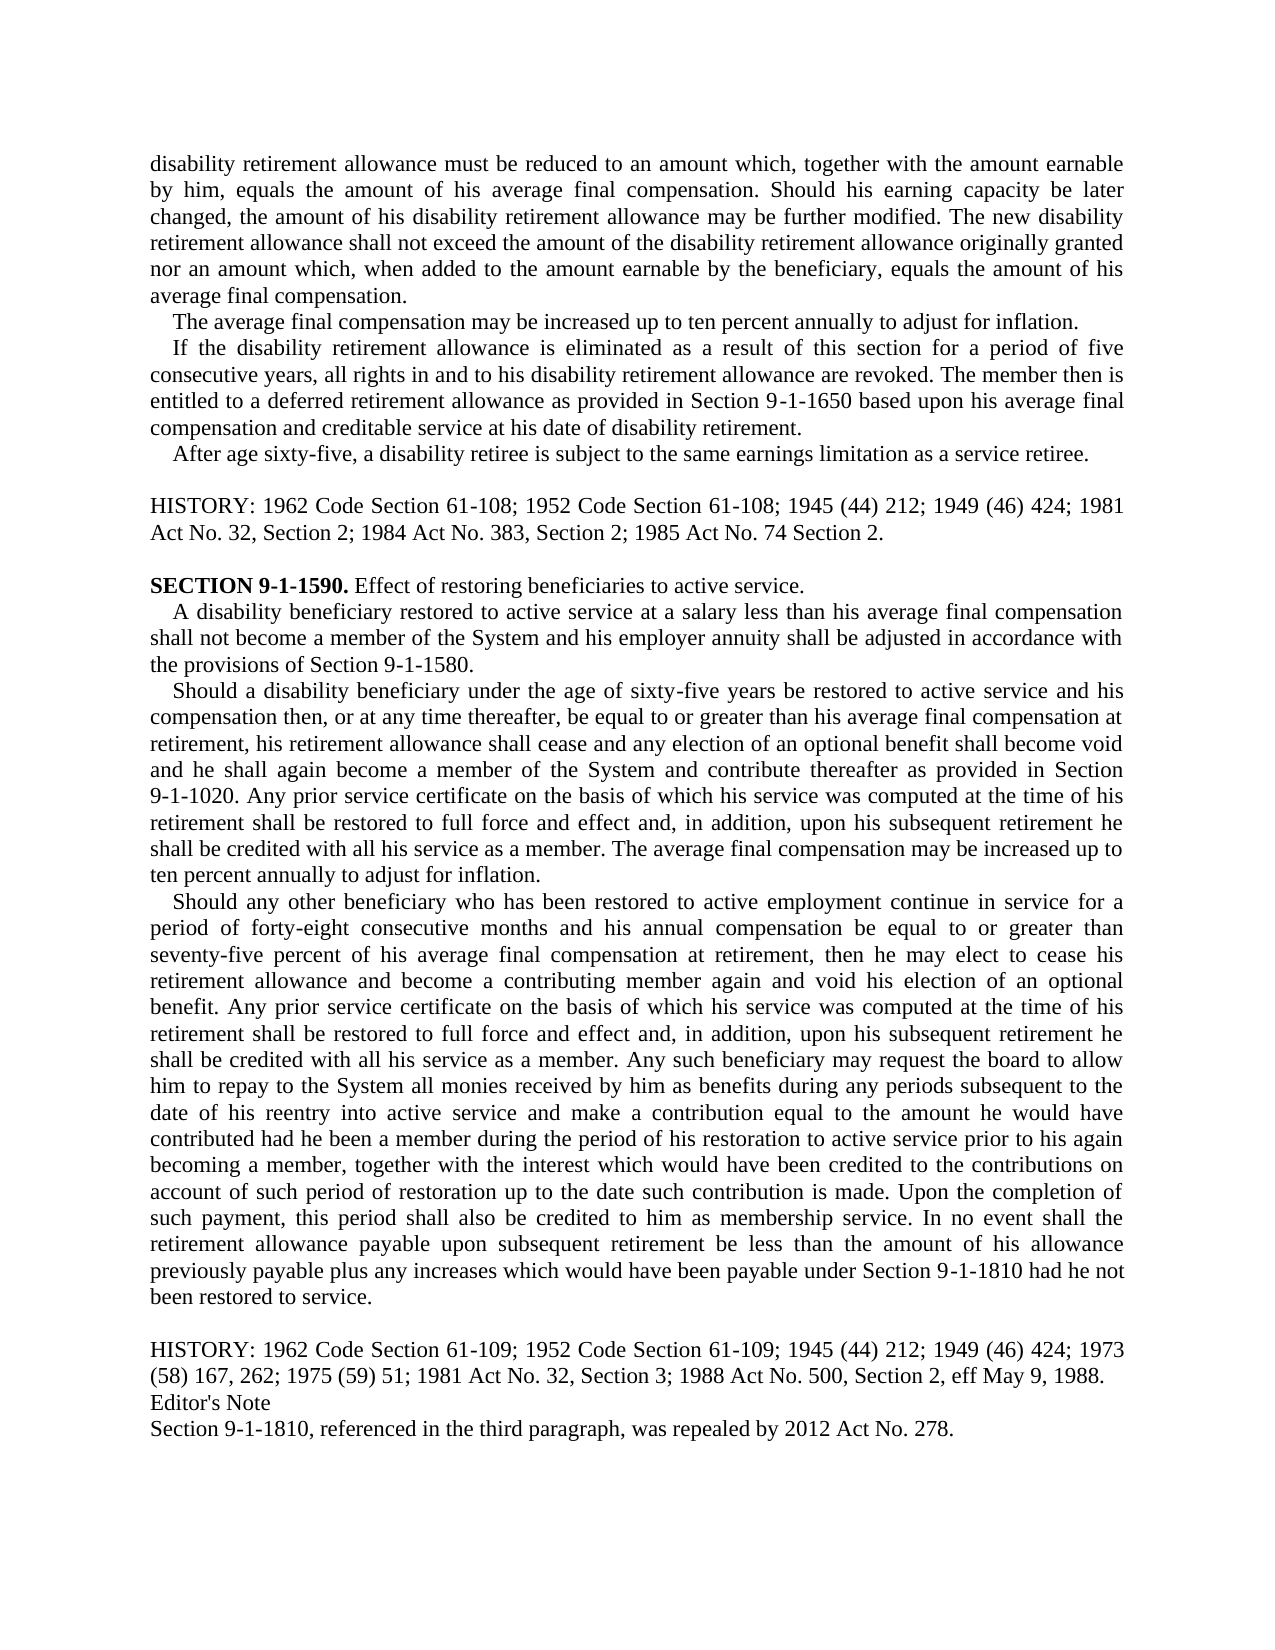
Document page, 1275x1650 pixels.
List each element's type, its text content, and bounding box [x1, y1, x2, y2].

text After age sixty-five, a disability retiree is subject to the same earnings limitation as a service retiree. [150, 440, 1125, 466]
text HISTORY: 1962 Code Section 61-109; 1952 Code Section 61-109; 1945 (44) 212; 1949 (46) 424; 1973 (58) 167, 262; 1975 (59) 51; 1981 Act No. 32, Section 3; 1988 Act No. 500, Section 2, eff May 9, 1988. [150, 1336, 1125, 1389]
text If the disability retirement allowance is eliminated as a result of this section for a period of five consecutive years, all rights in and to his disability retirement allowance are revoked. The member then is entitled to a deferred retirement allowance as provided in Section 9-1-1650 based upon his average final compensation and creditable service at his date of disability retirement. [150, 334, 1125, 440]
text SECTION 9-1-1590. Effect of restoring beneficiaries to active service. [150, 572, 1125, 598]
text HISTORY: 1962 Code Section 61-108; 1952 Code Section 61-108; 1945 (44) 212; 1949 (46) 424; 1981 Act No. 32, Section 2; 1984 Act No. 383, Section 2; 1985 Act No. 74 Section 2. [150, 493, 1125, 545]
text Should any other beneficiary who has been restored to active employment continue in service for a period of forty-eight consecutive months and his annual compensation be equal to or greater than seventy-five percent of his average final compensation at retirement, then he may elect to cease his retirement allowance and become a contributing member again and void his election of an optional benefit. Any prior service certificate on the basis of which his service was computed at the time of his retirement shall be restored to full force and effect and, in addition, upon his subsequent retirement he shall be credited with all his service as a member. Any such beneficiary may request the board to allow him to repay to the System all monies received by him as benefits during any periods subsequent to the date of his reentry into active service and make a contribution equal to the amount he would have contributed had he been a member during the period of his restoration to active service prior to his again becoming a member, together with the interest which would have been credited to the contributions on account of such period of restoration up to the date such contribution is made. Upon the completion of such payment, this period shall also be credited to him as membership service. In no event shall the retirement allowance payable upon subsequent retirement be less than the amount of his allowance previously payable plus any increases which would have been payable under Section 9-1-1810 had he not been restored to service. [150, 888, 1125, 1309]
text Editor's Note [150, 1389, 1125, 1415]
text Should a disability beneficiary under the age of sixty-five years be restored to active service and his compensation then, or at any time thereafter, be equal to or greater than his average final compensation at retirement, his retirement allowance shall cease and any election of an optional benefit shall become void and he shall again become a member of the System and contribute thereafter as provided in Section 9-1-1020. Any prior service certificate on the basis of which his service was computed at the time of his retirement shall be restored to full force and effect and, in addition, upon his subsequent retirement he shall be credited with all his service as a member. The average final compensation may be increased up to ten percent annually to adjust for inflation. [150, 677, 1125, 888]
text Section 9-1-1810, referenced in the third paragraph, was repealed by 2012 Act No. 278. [150, 1415, 1125, 1441]
text The average final compensation may be increased up to ten percent annually to adjust for inflation. [150, 308, 1125, 334]
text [150, 150, 1125, 308]
text A disability beneficiary restored to active service at a salary less than his average final compensation shall not become a member of the System and his employer annuity shall be adjusted in accordance with the provisions of Section 9-1-1580. [150, 598, 1125, 677]
